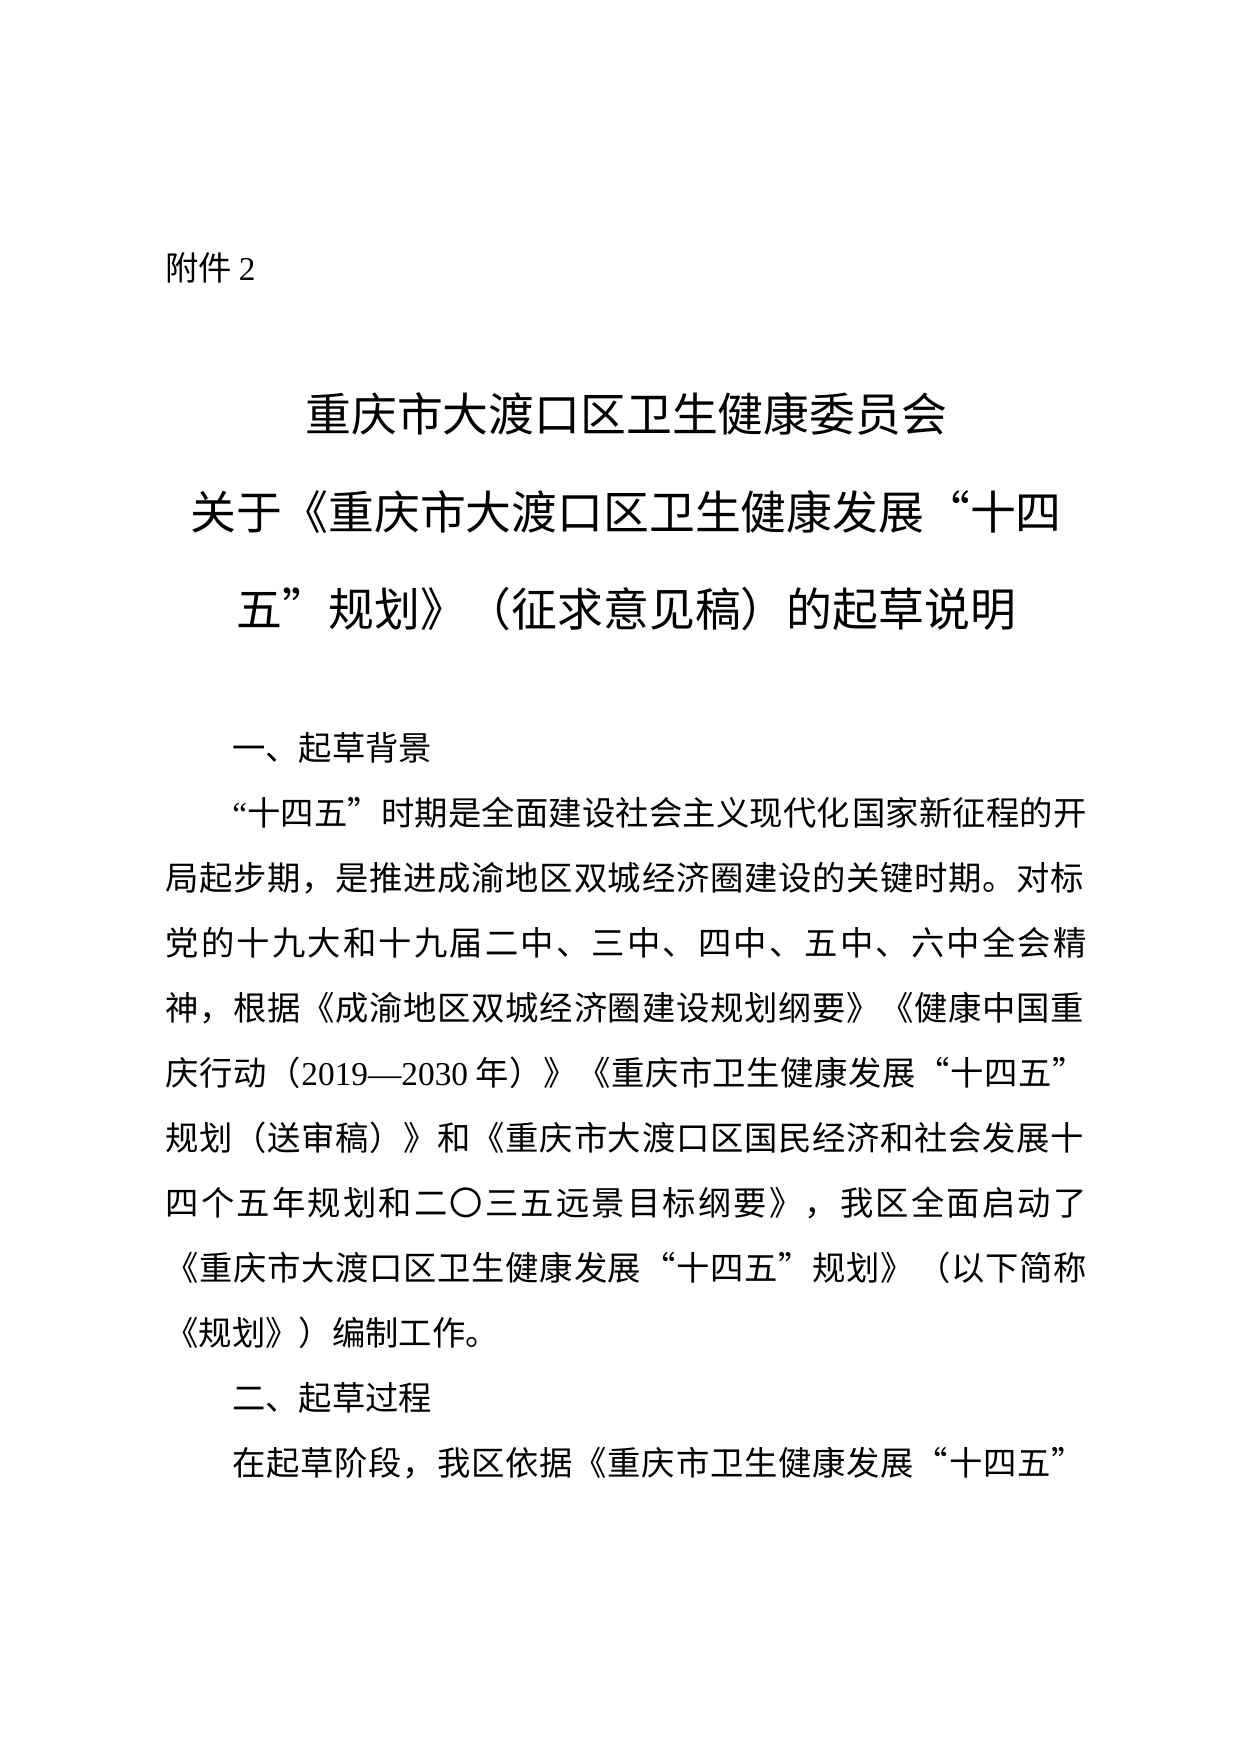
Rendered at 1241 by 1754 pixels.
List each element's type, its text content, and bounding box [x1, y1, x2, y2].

text 重庆市大渡口区卫生健康委员会 [165, 363, 1087, 460]
text 关于《重庆市大渡口区卫生健康发展“十四五”规划》（征求意见稿）的起草说明 [165, 460, 1087, 655]
text 附件2 [165, 233, 1087, 298]
text 二、起草过程 [165, 1364, 1087, 1429]
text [165, 1429, 1087, 1494]
text “十四五”时期是全面建设社会主义现代化国家新征程的开局起步期，是推进成渝地区双城经济圈建设的关键时期。对标党的十九大和十九届二中、三中、四中、五中、六中全会精神，根据《成渝地区双城经济圈建设规划纲要》《健康中国重庆行动（2019—2030年）》《重庆市卫生健康发展“十四五”规划（送审稿）》和《重庆市大渡口区国民经济和社会发展十四个五年规划和二〇三五远景目标纲要》，我区全面启动了《重庆市大渡口区卫生健康发展“十四五”规划》（以下简称《规划》）编制工作。 [165, 779, 1087, 1364]
text 一、起草背景 [165, 714, 1087, 779]
